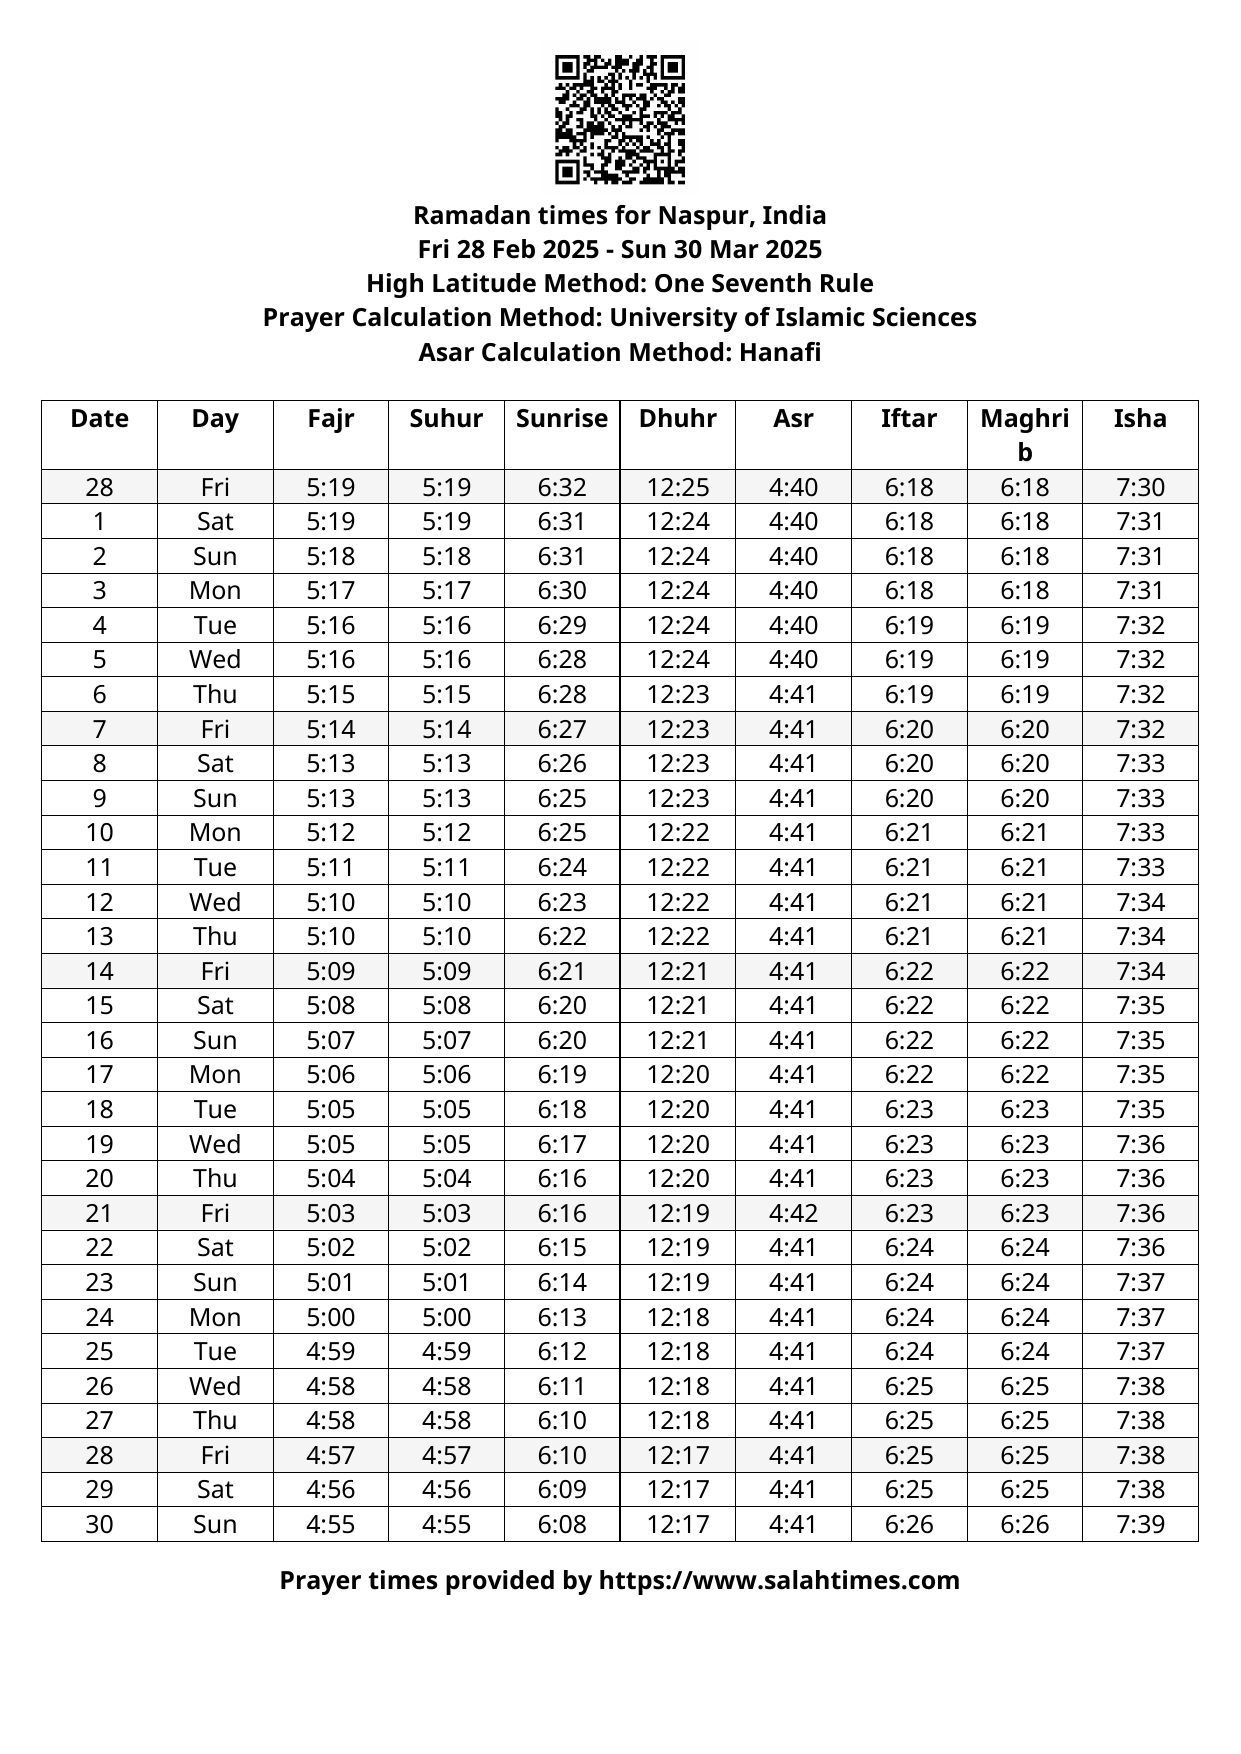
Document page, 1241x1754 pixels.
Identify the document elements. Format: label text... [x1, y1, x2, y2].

table_cell 6:20 [505, 989, 619, 1022]
table_cell 7:32 [1083, 643, 1198, 676]
table_cell 17 [42, 1058, 157, 1091]
table_cell 6:21 [852, 919, 967, 953]
table_cell 6:18 [852, 504, 967, 538]
table_cell 7:37 [1083, 1334, 1198, 1368]
table_cell 12:23 [621, 712, 735, 745]
table_cell 6:22 [968, 1058, 1082, 1091]
table_cell 5:13 [274, 746, 388, 780]
table_cell 6:23 [852, 1161, 967, 1195]
table_cell 6:19 [968, 608, 1082, 642]
table_cell 7:36 [1083, 1161, 1198, 1195]
table_cell Fri [158, 470, 273, 503]
table_cell Fri [158, 712, 273, 745]
table_cell 6:15 [505, 1231, 619, 1264]
table_cell 4:41 [736, 1473, 851, 1506]
table_cell 7:35 [1083, 1058, 1198, 1091]
table_cell 12:19 [621, 1265, 735, 1299]
table_cell 5:01 [389, 1265, 504, 1299]
table_cell 12:17 [621, 1507, 735, 1541]
table_cell 6:18 [505, 1092, 619, 1126]
table_cell 6:23 [852, 1196, 967, 1229]
table_cell 5:11 [274, 850, 388, 884]
table_cell 6:10 [505, 1404, 619, 1437]
table_cell 12:21 [621, 1023, 735, 1057]
table_cell 7:32 [1083, 677, 1198, 711]
table_cell 24 [42, 1300, 157, 1333]
table_cell 23 [42, 1265, 157, 1299]
table_cell 6:19 [968, 677, 1082, 711]
table_cell Fri [158, 954, 273, 987]
table_cell 6:18 [968, 539, 1082, 572]
table_cell 4:56 [389, 1473, 504, 1506]
table_cell 5:15 [274, 677, 388, 711]
table_cell 5:13 [274, 781, 388, 814]
table_cell Mon [158, 816, 273, 849]
table_cell 6:16 [505, 1161, 619, 1195]
table_cell 6:11 [505, 1369, 619, 1402]
text Prayer times provided by https://www.salahtimes.com [42, 1563, 1198, 1597]
table_cell 15 [42, 989, 157, 1022]
table_cell 4:58 [274, 1369, 388, 1402]
table_cell 19 [42, 1127, 157, 1160]
table_cell 6:25 [852, 1369, 967, 1402]
table_header Day [158, 401, 273, 469]
table_header Isha [1083, 401, 1198, 469]
table_cell 5:05 [389, 1092, 504, 1126]
table_cell 6:25 [852, 1473, 967, 1506]
table_cell Fri [158, 1438, 273, 1472]
table_cell 7:39 [1083, 1507, 1198, 1541]
table_cell 12:22 [621, 919, 735, 953]
table_cell 6:27 [505, 712, 619, 745]
table_cell 12:21 [621, 954, 735, 987]
table_cell 8 [42, 746, 157, 780]
table_cell 6 [42, 677, 157, 711]
table_cell Mon [158, 1058, 273, 1091]
table_cell 6:19 [852, 677, 967, 711]
table_cell 5:19 [274, 504, 388, 538]
table_cell 6:21 [852, 885, 967, 918]
table_header Sunrise [505, 401, 619, 469]
table_cell 12:23 [621, 746, 735, 780]
table_cell 5:09 [389, 954, 504, 987]
table_cell Mon [158, 1300, 273, 1333]
table_cell 6:21 [968, 919, 1082, 953]
table_cell 7:31 [1083, 504, 1198, 538]
table_cell 6:26 [505, 746, 619, 780]
table_cell 4:41 [736, 1369, 851, 1402]
table_cell Sun [158, 1023, 273, 1057]
table_cell 4:41 [736, 1300, 851, 1333]
table_cell Wed [158, 643, 273, 676]
table_cell 26 [42, 1369, 157, 1402]
table_cell 4:40 [736, 643, 851, 676]
table_cell 7:37 [1083, 1300, 1198, 1333]
table_cell 28 [42, 1438, 157, 1472]
table_cell Sat [158, 1473, 273, 1506]
table_cell 5:02 [389, 1231, 504, 1264]
table_cell Sat [158, 746, 273, 780]
table_cell 4:41 [736, 1334, 851, 1368]
table_cell 6:23 [852, 1127, 967, 1160]
table_cell 5:12 [389, 816, 504, 849]
table_cell 4:40 [736, 608, 851, 642]
table_header Date [42, 401, 157, 469]
table_cell 12:18 [621, 1300, 735, 1333]
table_cell 6:30 [505, 574, 619, 607]
table_cell 5:02 [274, 1231, 388, 1264]
table_cell 6:20 [968, 781, 1082, 814]
table_cell 4:55 [389, 1507, 504, 1541]
table_cell 6:22 [505, 919, 619, 953]
table_cell 4:41 [736, 1265, 851, 1299]
table_cell 6:08 [505, 1507, 619, 1541]
table_cell 6:21 [968, 885, 1082, 918]
table_cell Sat [158, 1231, 273, 1264]
table_cell 27 [42, 1404, 157, 1437]
table_cell 6:24 [968, 1231, 1082, 1264]
table_cell 4:41 [736, 885, 851, 918]
table_cell 6:24 [968, 1265, 1082, 1299]
table_cell 4:41 [736, 1092, 851, 1126]
table_cell 12:21 [621, 989, 735, 1022]
table_cell 4:57 [274, 1438, 388, 1472]
table_cell 4:41 [736, 1058, 851, 1091]
table_cell 13 [42, 919, 157, 953]
table_cell 5:18 [389, 539, 504, 572]
table_cell 6:19 [852, 608, 967, 642]
table_cell Sat [158, 989, 273, 1022]
table_cell 12:19 [621, 1196, 735, 1229]
table_cell 4:41 [736, 816, 851, 849]
table_cell 12:20 [621, 1127, 735, 1160]
table_cell 6:32 [505, 470, 619, 503]
table_cell 5:17 [389, 574, 504, 607]
table_cell 4:40 [736, 574, 851, 607]
table_cell 7:33 [1083, 781, 1198, 814]
table_cell 5:08 [274, 989, 388, 1022]
table_cell 7 [42, 712, 157, 745]
table_cell 4:40 [736, 504, 851, 538]
table_cell 7:35 [1083, 989, 1198, 1022]
table_cell 6:20 [852, 781, 967, 814]
table_cell 6:29 [505, 608, 619, 642]
table_cell Mon [158, 574, 273, 607]
table_cell 6:25 [505, 816, 619, 849]
table_cell 5:16 [274, 643, 388, 676]
table_header Iftar [852, 401, 967, 469]
table_cell 7:36 [1083, 1231, 1198, 1264]
table_cell 4:40 [736, 539, 851, 572]
table_cell 6:20 [968, 712, 1082, 745]
table_cell 6:22 [852, 954, 967, 987]
table_cell 4:41 [736, 954, 851, 987]
table_cell 6:25 [968, 1473, 1082, 1506]
table_cell 5:14 [274, 712, 388, 745]
table_cell 6:28 [505, 677, 619, 711]
table_cell 9 [42, 781, 157, 814]
table_cell 4:58 [389, 1369, 504, 1402]
table_cell 6:13 [505, 1300, 619, 1333]
table_cell 6:25 [968, 1369, 1082, 1402]
table_cell 7:31 [1083, 574, 1198, 607]
table_cell 5:08 [389, 989, 504, 1022]
table_header Maghrib [968, 401, 1082, 469]
table_cell 6:21 [968, 816, 1082, 849]
table_header Asr [736, 401, 851, 469]
table_cell Thu [158, 1161, 273, 1195]
table_cell Tue [158, 850, 273, 884]
table_cell 5:03 [274, 1196, 388, 1229]
table_cell 5:19 [389, 504, 504, 538]
table_cell 4:57 [389, 1438, 504, 1472]
table_cell 7:32 [1083, 608, 1198, 642]
text Asar Calculation Method: Hanafi [42, 334, 1198, 368]
table_cell 3 [42, 574, 157, 607]
table_cell 6:22 [968, 954, 1082, 987]
table_cell 7:38 [1083, 1369, 1198, 1402]
table_cell 12:20 [621, 1161, 735, 1195]
table_cell Tue [158, 1334, 273, 1368]
text High Latitude Method: One Seventh Rule [42, 266, 1198, 300]
table_cell 2 [42, 539, 157, 572]
table_cell 12:22 [621, 885, 735, 918]
table_cell 6:22 [852, 1023, 967, 1057]
table_cell 6:31 [505, 504, 619, 538]
table_cell 12:24 [621, 504, 735, 538]
table_cell 4:41 [736, 1507, 851, 1541]
table_cell 5:11 [389, 850, 504, 884]
table_cell Sun [158, 1507, 273, 1541]
table_cell 5:09 [274, 954, 388, 987]
table_cell 4:42 [736, 1196, 851, 1229]
table_cell 6:21 [505, 954, 619, 987]
table_cell 5:06 [389, 1058, 504, 1091]
table_cell 4:41 [736, 1404, 851, 1437]
table_cell Sun [158, 539, 273, 572]
table_cell 5:10 [274, 885, 388, 918]
table_cell Wed [158, 1369, 273, 1402]
table_cell 5:05 [389, 1127, 504, 1160]
table_cell 6:21 [852, 850, 967, 884]
table_cell 30 [42, 1507, 157, 1541]
table_cell 5 [42, 643, 157, 676]
table_cell 12:22 [621, 816, 735, 849]
table_cell 6:18 [968, 574, 1082, 607]
table_cell 22 [42, 1231, 157, 1264]
table_cell 12:22 [621, 850, 735, 884]
table_cell 6:19 [968, 643, 1082, 676]
table_cell 6:23 [505, 885, 619, 918]
table_cell 5:03 [389, 1196, 504, 1229]
table_cell 5:13 [389, 746, 504, 780]
table_cell 5:19 [274, 470, 388, 503]
table_cell 7:34 [1083, 919, 1198, 953]
table_cell 7:35 [1083, 1023, 1198, 1057]
table_cell 6:25 [505, 781, 619, 814]
table_cell 29 [42, 1473, 157, 1506]
table_cell 12:23 [621, 781, 735, 814]
table_cell Thu [158, 919, 273, 953]
table_cell 21 [42, 1196, 157, 1229]
table_cell 12:24 [621, 539, 735, 572]
table_cell 4:58 [389, 1404, 504, 1437]
table_cell 5:00 [274, 1300, 388, 1333]
table_cell 5:18 [274, 539, 388, 572]
table_cell 4:59 [389, 1334, 504, 1368]
table_cell 4:41 [736, 850, 851, 884]
table_header Suhur [389, 401, 504, 469]
table_cell 6:31 [505, 539, 619, 572]
table_cell Tue [158, 1092, 273, 1126]
table_cell 4:41 [736, 1023, 851, 1057]
table_cell 7:34 [1083, 885, 1198, 918]
table_cell 6:22 [968, 1023, 1082, 1057]
text Ramadan times for Naspur, India [42, 198, 1198, 232]
table_cell 12 [42, 885, 157, 918]
table_cell 6:22 [852, 1058, 967, 1091]
table_cell 5:15 [389, 677, 504, 711]
table_cell 16 [42, 1023, 157, 1057]
table_cell 6:26 [968, 1507, 1082, 1541]
table_cell 6:24 [852, 1265, 967, 1299]
table_cell 4:41 [736, 677, 851, 711]
table_cell 6:21 [852, 816, 967, 849]
table_cell 5:16 [389, 608, 504, 642]
table_cell 4:41 [736, 1231, 851, 1264]
table_cell 4:41 [736, 712, 851, 745]
table_cell 4:55 [274, 1507, 388, 1541]
table_cell 7:36 [1083, 1196, 1198, 1229]
table_cell 7:33 [1083, 746, 1198, 780]
table_cell 5:04 [274, 1161, 388, 1195]
table_cell 7:38 [1083, 1473, 1198, 1506]
table_cell 18 [42, 1092, 157, 1126]
table_cell 6:25 [852, 1438, 967, 1472]
table_cell 12:20 [621, 1058, 735, 1091]
table_cell 4:40 [736, 470, 851, 503]
table_header Dhuhr [621, 401, 735, 469]
table_cell 7:32 [1083, 712, 1198, 745]
table_cell 6:18 [852, 574, 967, 607]
table_cell 6:20 [852, 746, 967, 780]
table_cell 6:18 [852, 470, 967, 503]
table_cell 28 [42, 470, 157, 503]
table_cell 6:12 [505, 1334, 619, 1368]
table_cell 6:23 [968, 1127, 1082, 1160]
table_cell 6:22 [852, 989, 967, 1022]
table_cell 5:07 [389, 1023, 504, 1057]
table_cell 5:17 [274, 574, 388, 607]
text Fri 28 Feb 2025 - Sun 30 Mar 2025 [42, 232, 1198, 266]
table_cell 4 [42, 608, 157, 642]
table_cell 10 [42, 816, 157, 849]
table_cell 6:18 [968, 504, 1082, 538]
table_cell 6:23 [968, 1092, 1082, 1126]
table_cell 7:31 [1083, 539, 1198, 572]
table_cell 4:56 [274, 1473, 388, 1506]
table_cell 6:25 [968, 1404, 1082, 1437]
table_cell 6:26 [852, 1507, 967, 1541]
table_cell 6:20 [852, 712, 967, 745]
table_cell Tue [158, 608, 273, 642]
table_cell 5:12 [274, 816, 388, 849]
table_cell 5:10 [389, 885, 504, 918]
table_cell 12:23 [621, 677, 735, 711]
table_cell Fri [158, 1196, 273, 1229]
table_cell 6:19 [505, 1058, 619, 1091]
table_cell 14 [42, 954, 157, 987]
table_cell 6:23 [968, 1196, 1082, 1229]
table_cell 5:05 [274, 1092, 388, 1126]
picture [542, 41, 699, 198]
table_cell 4:41 [736, 1161, 851, 1195]
table_cell 1 [42, 504, 157, 538]
table_cell Sat [158, 504, 273, 538]
table_cell 5:06 [274, 1058, 388, 1091]
table_cell 6:25 [968, 1438, 1082, 1472]
table_cell 6:24 [968, 1334, 1082, 1368]
table_cell Thu [158, 1404, 273, 1437]
table_cell 6:23 [852, 1092, 967, 1126]
table_cell 6:24 [852, 1334, 967, 1368]
table_cell 6:10 [505, 1438, 619, 1472]
table_cell 6:14 [505, 1265, 619, 1299]
table_cell 12:25 [621, 470, 735, 503]
table_cell 5:13 [389, 781, 504, 814]
table_cell Wed [158, 885, 273, 918]
table_cell Sun [158, 781, 273, 814]
table_cell 6:24 [852, 1300, 967, 1333]
table_cell 4:41 [736, 989, 851, 1022]
table_cell 7:30 [1083, 470, 1198, 503]
table_cell 6:18 [852, 539, 967, 572]
table_cell 4:41 [736, 1127, 851, 1160]
table_cell 6:20 [968, 746, 1082, 780]
table_cell 6:24 [968, 1300, 1082, 1333]
table_cell 4:41 [736, 746, 851, 780]
table_cell 7:37 [1083, 1265, 1198, 1299]
table_cell 6:23 [968, 1161, 1082, 1195]
table_cell 7:38 [1083, 1404, 1198, 1437]
table_cell Sun [158, 1265, 273, 1299]
table_cell 4:41 [736, 919, 851, 953]
table_cell 6:16 [505, 1196, 619, 1229]
table_cell 7:34 [1083, 954, 1198, 987]
table_cell 6:25 [852, 1404, 967, 1437]
table_header Fajr [274, 401, 388, 469]
table_cell 4:41 [736, 1438, 851, 1472]
table_cell 12:18 [621, 1404, 735, 1437]
table_cell 7:38 [1083, 1438, 1198, 1472]
table_cell 5:10 [274, 919, 388, 953]
table_cell 5:16 [389, 643, 504, 676]
table_cell 4:41 [736, 781, 851, 814]
table_cell 12:17 [621, 1438, 735, 1472]
table_cell 6:17 [505, 1127, 619, 1160]
table_cell 5:00 [389, 1300, 504, 1333]
table_cell 12:19 [621, 1231, 735, 1264]
table_cell 4:58 [274, 1404, 388, 1437]
table_cell 7:33 [1083, 850, 1198, 884]
table_cell 6:21 [968, 850, 1082, 884]
table_cell 5:19 [389, 470, 504, 503]
table_cell 5:14 [389, 712, 504, 745]
table_cell 11 [42, 850, 157, 884]
table_cell Thu [158, 677, 273, 711]
table_cell 7:35 [1083, 1092, 1198, 1126]
table_cell 7:36 [1083, 1127, 1198, 1160]
table_cell 5:16 [274, 608, 388, 642]
table_cell 12:24 [621, 643, 735, 676]
table_cell 12:24 [621, 574, 735, 607]
table_cell 6:20 [505, 1023, 619, 1057]
table_cell 5:10 [389, 919, 504, 953]
table_cell 5:04 [389, 1161, 504, 1195]
table_cell 12:18 [621, 1369, 735, 1402]
table_cell 6:09 [505, 1473, 619, 1506]
table_cell 25 [42, 1334, 157, 1368]
table_cell 12:17 [621, 1473, 735, 1506]
table_cell 6:24 [852, 1231, 967, 1264]
table_cell 5:01 [274, 1265, 388, 1299]
table_cell Wed [158, 1127, 273, 1160]
table_cell 5:05 [274, 1127, 388, 1160]
table_cell 4:59 [274, 1334, 388, 1368]
table_cell 6:22 [968, 989, 1082, 1022]
table_cell 6:24 [505, 850, 619, 884]
table_cell 7:33 [1083, 816, 1198, 849]
table_cell 12:20 [621, 1092, 735, 1126]
table_cell 6:28 [505, 643, 619, 676]
table_cell 5:07 [274, 1023, 388, 1057]
table_cell 20 [42, 1161, 157, 1195]
table_cell 6:19 [852, 643, 967, 676]
text Prayer Calculation Method: University of Islamic Sciences [42, 300, 1198, 334]
table_cell 6:18 [968, 470, 1082, 503]
table_cell 12:24 [621, 608, 735, 642]
table_cell 12:18 [621, 1334, 735, 1368]
